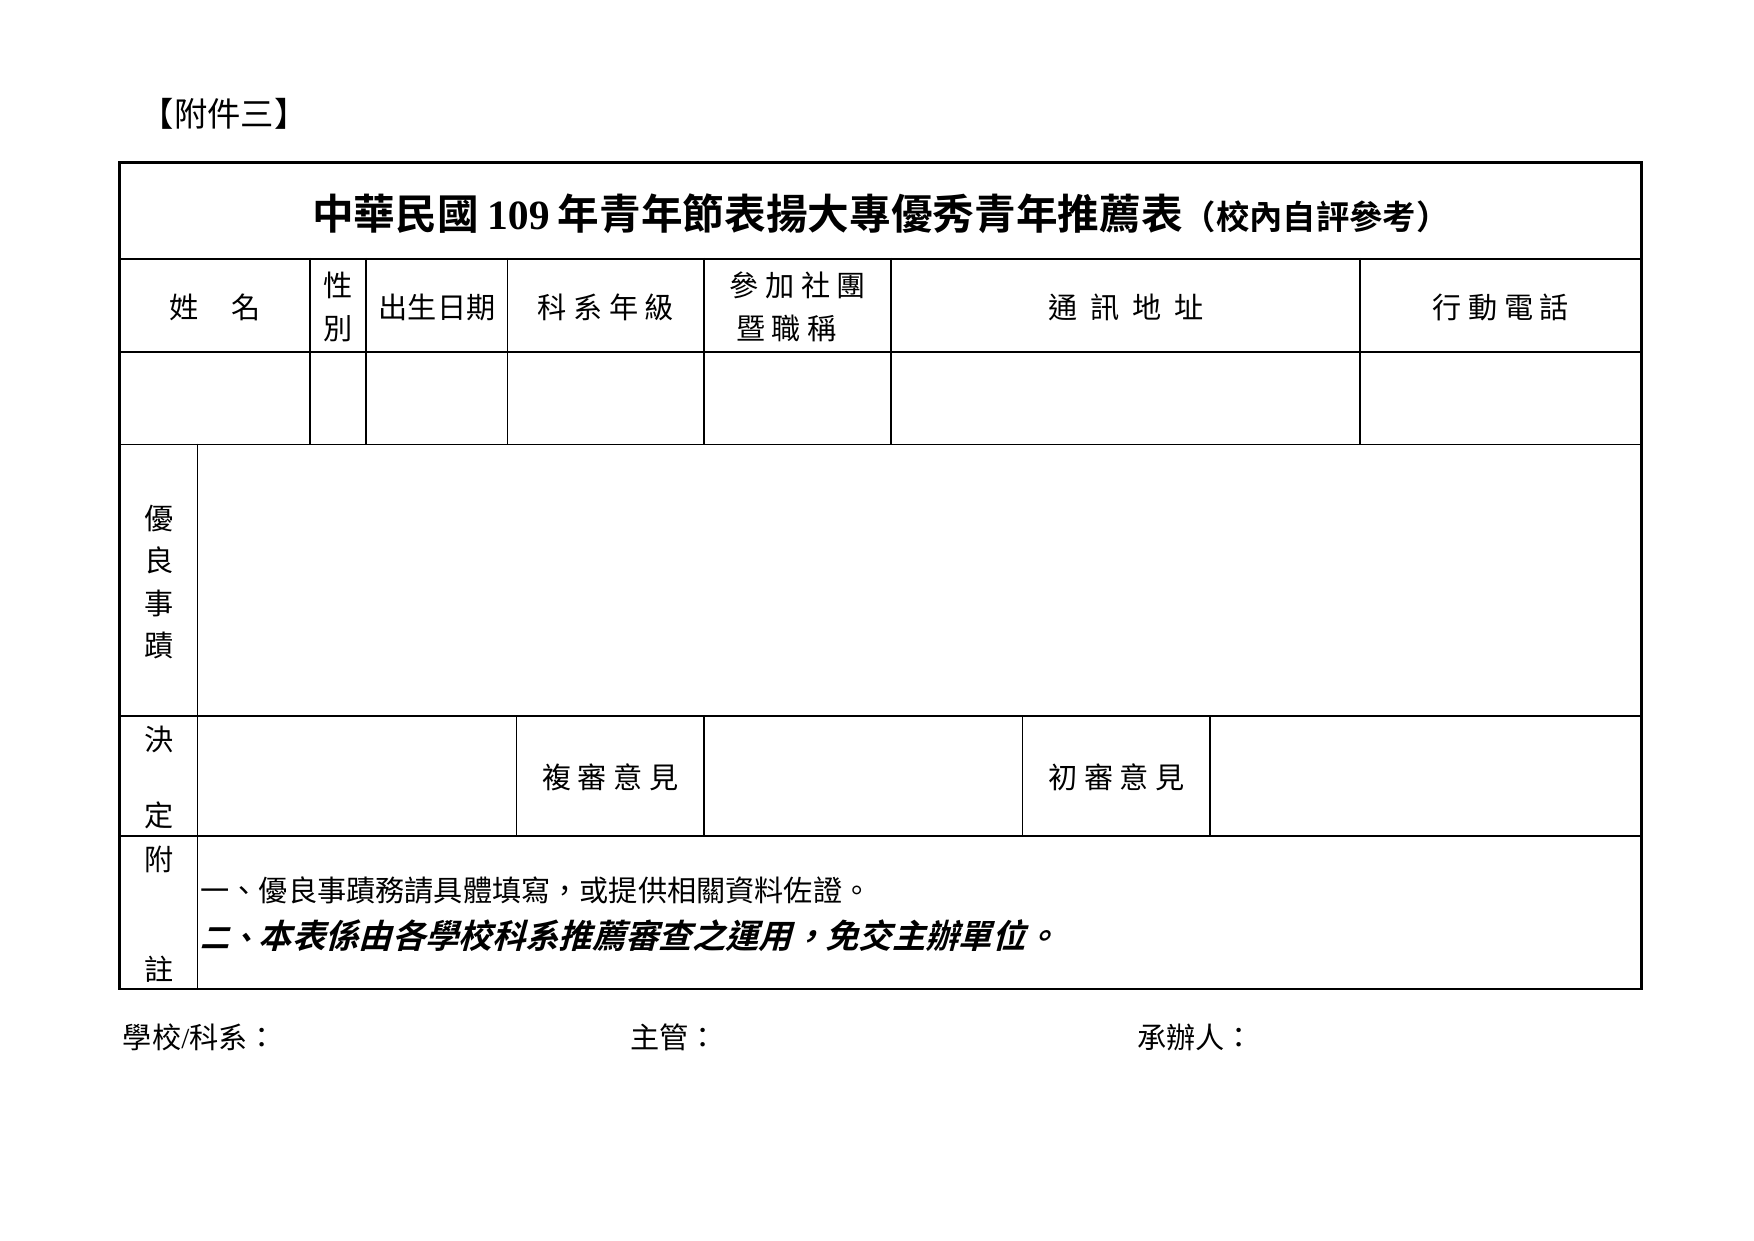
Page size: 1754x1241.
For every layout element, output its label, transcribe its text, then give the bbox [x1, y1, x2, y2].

table_cell [705, 353, 890, 443]
table_cell [367, 353, 507, 443]
table_cell 科 系 年 級 [508, 260, 703, 351]
table_cell [705, 717, 1022, 835]
table_cell 通 訊 地 址 [892, 260, 1359, 351]
table_header 【附件三】 [129, 59, 1636, 161]
table_cell 優 良 事 蹟 [121, 445, 197, 715]
table_cell [508, 353, 703, 443]
table_header 中華民國109年青年節表揚大專優秀青年推薦表（校內自評參考） [121, 164, 1640, 258]
table_cell 性別 [311, 260, 365, 351]
table_cell 初 審 意 見 [1023, 717, 1209, 835]
table_cell 複 審 意 見 [517, 717, 703, 835]
table_cell 行 動 電 話 [1361, 260, 1640, 351]
table_cell [198, 717, 516, 835]
table_cell 承辦人： [1134, 990, 1641, 1058]
table_cell [1211, 717, 1640, 835]
table_cell [1361, 353, 1640, 443]
table_cell [311, 353, 365, 443]
table_cell [121, 353, 309, 443]
table_cell 姓 名 [121, 260, 309, 351]
table_cell [198, 445, 1640, 715]
table_cell 一、優良事蹟務請具體填寫，或提供相關資料佐證。 二、本表係由各學校科系推薦審查之運用，免交主辦單位。 [198, 837, 1640, 988]
table_cell 出生日期 [367, 260, 507, 351]
table_cell [892, 353, 1359, 443]
table_cell 附 註 [121, 837, 197, 988]
table_cell 學校/科系： [120, 990, 627, 1058]
table_cell 主管： [627, 990, 1134, 1058]
table_cell 決 定 [121, 717, 197, 835]
table_cell 參 加 社 團 暨 職 稱 [705, 260, 890, 351]
